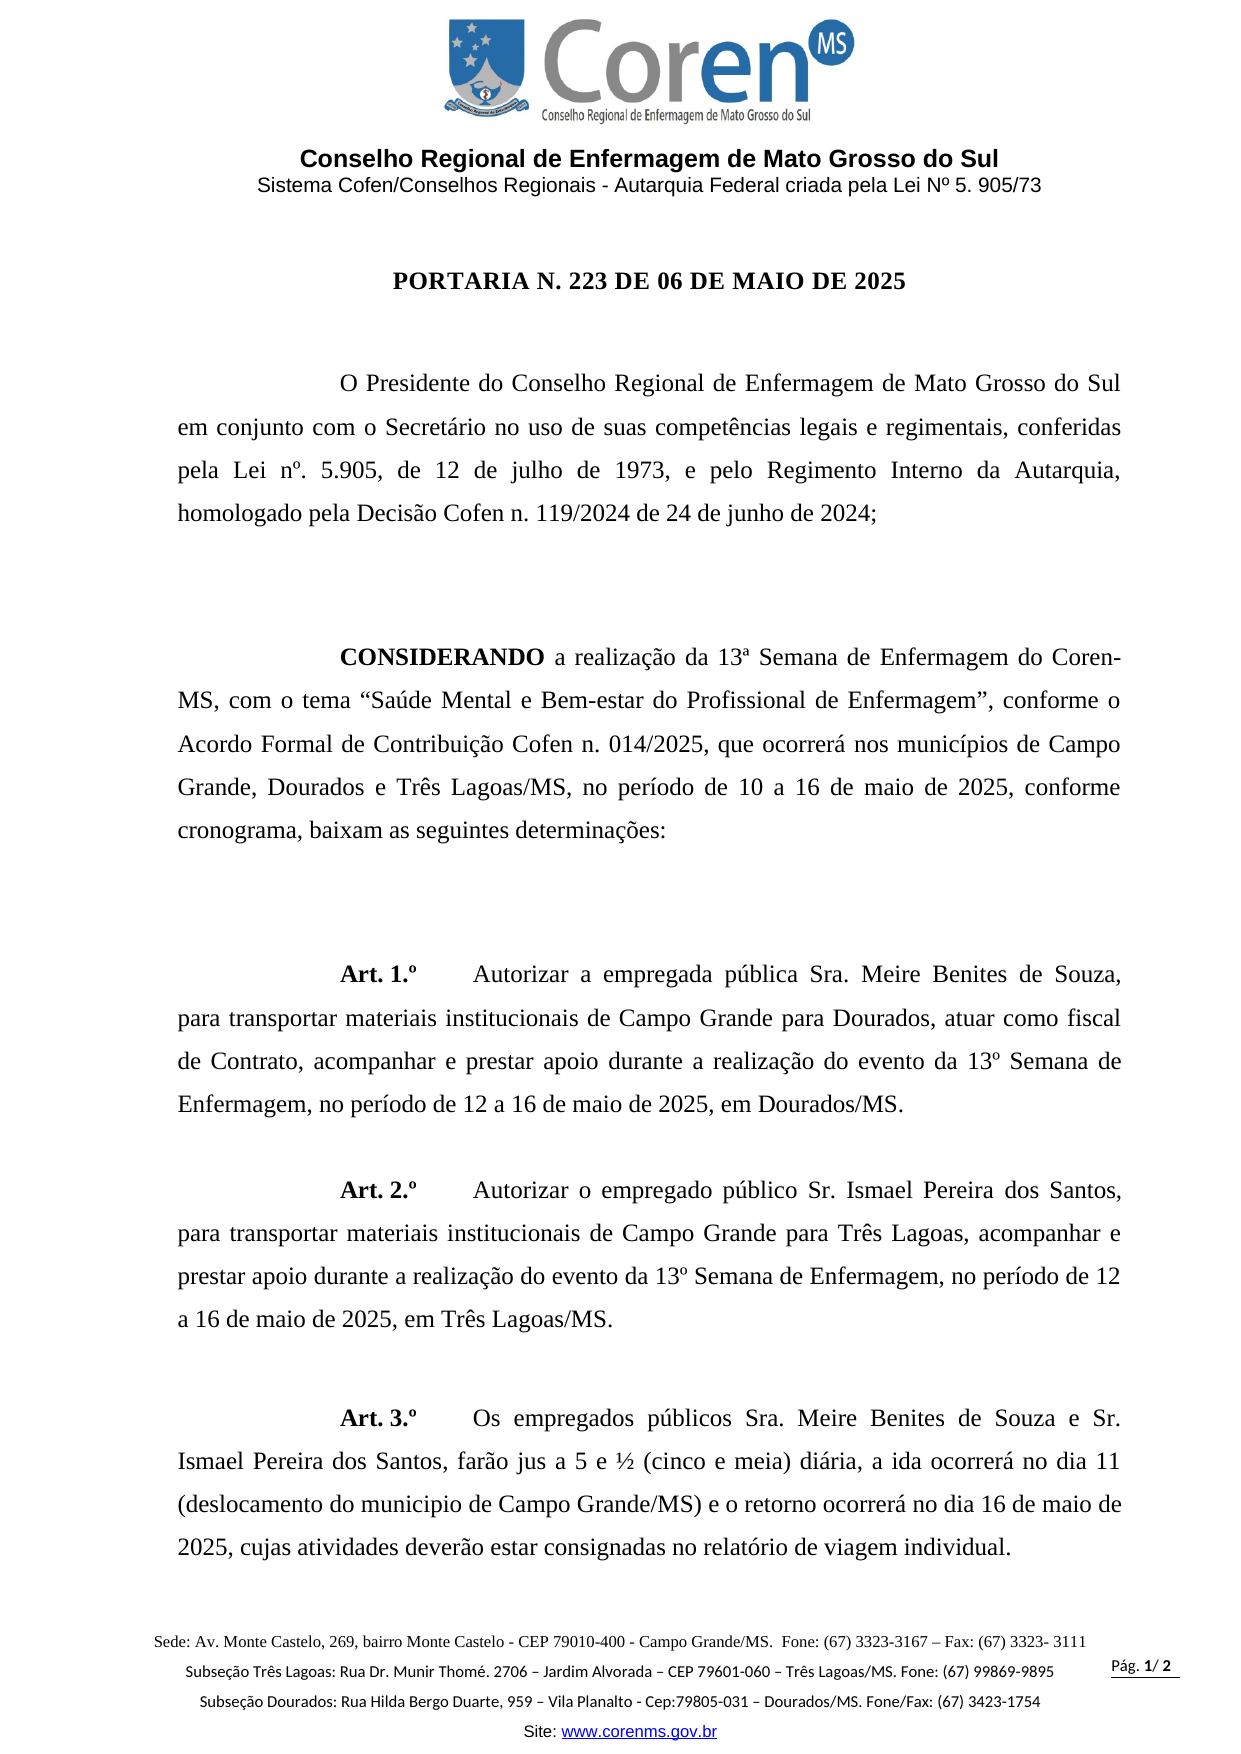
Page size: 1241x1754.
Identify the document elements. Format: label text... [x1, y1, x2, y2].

picture [442, 15, 857, 128]
list Autorizar a empregada pública Sra. Meire Benites de Souza, para transportar materiais institucionais de Campo Grande para Dourados, atuar como fiscal de Contrato, acompanhar e prestar apoio durante a realização do evento da 13º Semana de Enfermagem, no período de 12 a 16 de maio de 2025, em Dourados/MS. [177, 959, 1122, 1118]
list Autorizar o empregado público Sr. Ismael Pereira dos Santos, para transportar materiais institucionais de Campo Grande para Três Lagoas, acompanhar e prestar apoio durante a realização do evento da 13º Semana de Enfermagem, no período de 12 a 16 de maio de 2025, em Três Lagoas/MS. [177, 1175, 1122, 1333]
text O Presidente do Conselho Regional de Enfermagem de Mato Grosso do Sul em conjunto com o Secretário no uso de suas competências legais e regimentais, conferidas pela Lei nº. 5.905, de 12 de julho de 1973, e pelo Regimento Interno da Autarquia, homologado pela Decisão Cofen n. 119/2024 de 24 de junho de 2024; [177, 368, 1122, 527]
list Os empregados públicos Sra. Meire Benites de Souza e Sr. Ismael Pereira dos Santos, farão jus a 5 e ½ (cinco e meia) diária, a ida ocorrerá no dia 11 (deslocamento do municipio de Campo Grande/MS) e o retorno ocorrerá no dia 16 de maio de 2025, cujas atividades deverão estar consignadas no relatório de viagem individual. [177, 1403, 1122, 1561]
text CONSIDERANDO a realização da 13ª Semana de Enfermagem do Coren-MS, com o tema “Saúde Mental e Bem-estar do Profissional de Enfermagem”, conforme o Acordo Formal de Contribuição Cofen n. 014/2025, que ocorrerá nos municípios de Campo Grande, Dourados e Três Lagoas/MS, no período de 10 a 16 de maio de 2025, conforme cronograma, baixam as seguintes determinações: [177, 642, 1122, 844]
title Portaria n. 223 de 06 de MAIO de 2025 [177, 266, 1122, 294]
